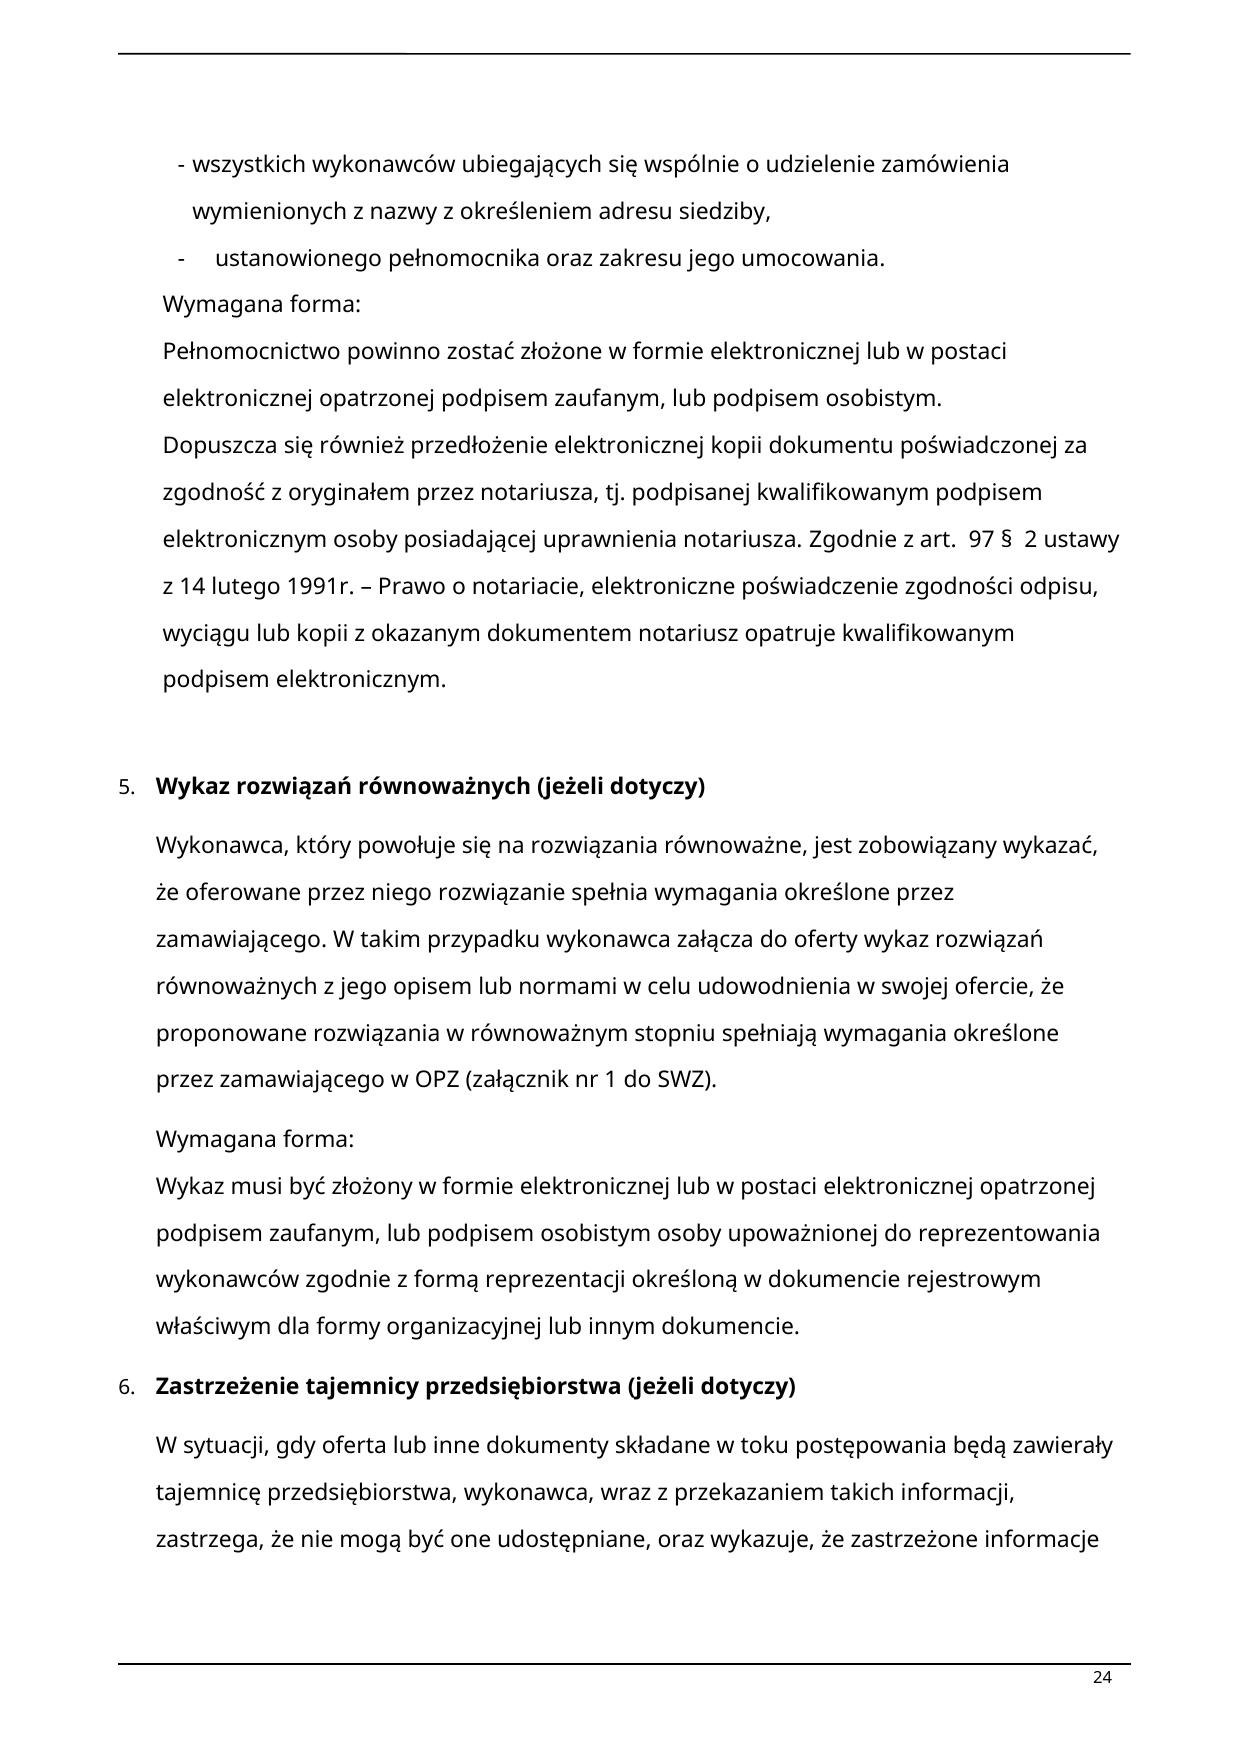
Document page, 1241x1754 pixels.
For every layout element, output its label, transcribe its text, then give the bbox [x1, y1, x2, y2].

text Wymagana forma: [162, 288, 1122, 319]
text Wykaz musi być złożony w formie elektronicznej lub w postaci elektronicznej opatrzonej podpisem zaufanym, lub podpisem osobistym osoby upoważnionej do reprezentowania wykonawców zgodnie z formą reprezentacji określoną w dokumencie rejestrowym właściwym dla formy organizacyjnej lub innym dokumencie. [156, 1169, 1120, 1341]
text Wykonawca, który powołuje się na rozwiązania równoważne, jest zobowiązany wykazać, że oferowane przez niego rozwiązanie spełnia wymagania określone przez zamawiającego. W takim przypadku wykonawca załącza do oferty wykaz rozwiązań równoważnych z jego opisem lub normami w celu udowodnienia w swojej ofercie, że proponowane rozwiązania w równoważnym stopniu spełniają wymagania określone przez zamawiającego w OPZ (załącznik nr 1 do SWZ). [156, 829, 1122, 1094]
text Dopuszcza się również przedłożenie elektronicznej kopii dokumentu poświadczonej za zgodność z oryginałem przez notariusza, tj. podpisanej kwalifikowanym podpisem elektronicznym osoby posiadającej uprawnienia notariusza. Zgodnie z art. 97 § 2 ustawy z 14 lutego 1991r. – Prawo o notariacie, elektroniczne poświadczenie zgodności odpisu, wyciągu lub kopii z okazanym dokumentem notariusz opatruje kwalifikowanym podpisem elektronicznym. [162, 429, 1122, 694]
text Pełnomocnictwo powinno zostać złożone w formie elektronicznej lub w postaci elektronicznej opatrzonej podpisem zaufanym, lub podpisem osobistym. [162, 335, 1122, 413]
text Wymagana forma: [156, 1123, 1120, 1154]
list ustanowionego pełnomocnika oraz zakresu jego umocowania. [177, 241, 1122, 273]
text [156, 1429, 1122, 1554]
list Wykaz rozwiązań równoważnych (jeżeli dotyczy) [118, 769, 1122, 801]
list Zastrzeżenie tajemnicy przedsiębiorstwa (jeżeli dotyczy) [118, 1369, 1122, 1401]
list wszystkich wykonawców ubiegających się wspólnie o udzielenie zamówienia wymienionych z nazwy z określeniem adresu siedziby, [177, 148, 1122, 226]
